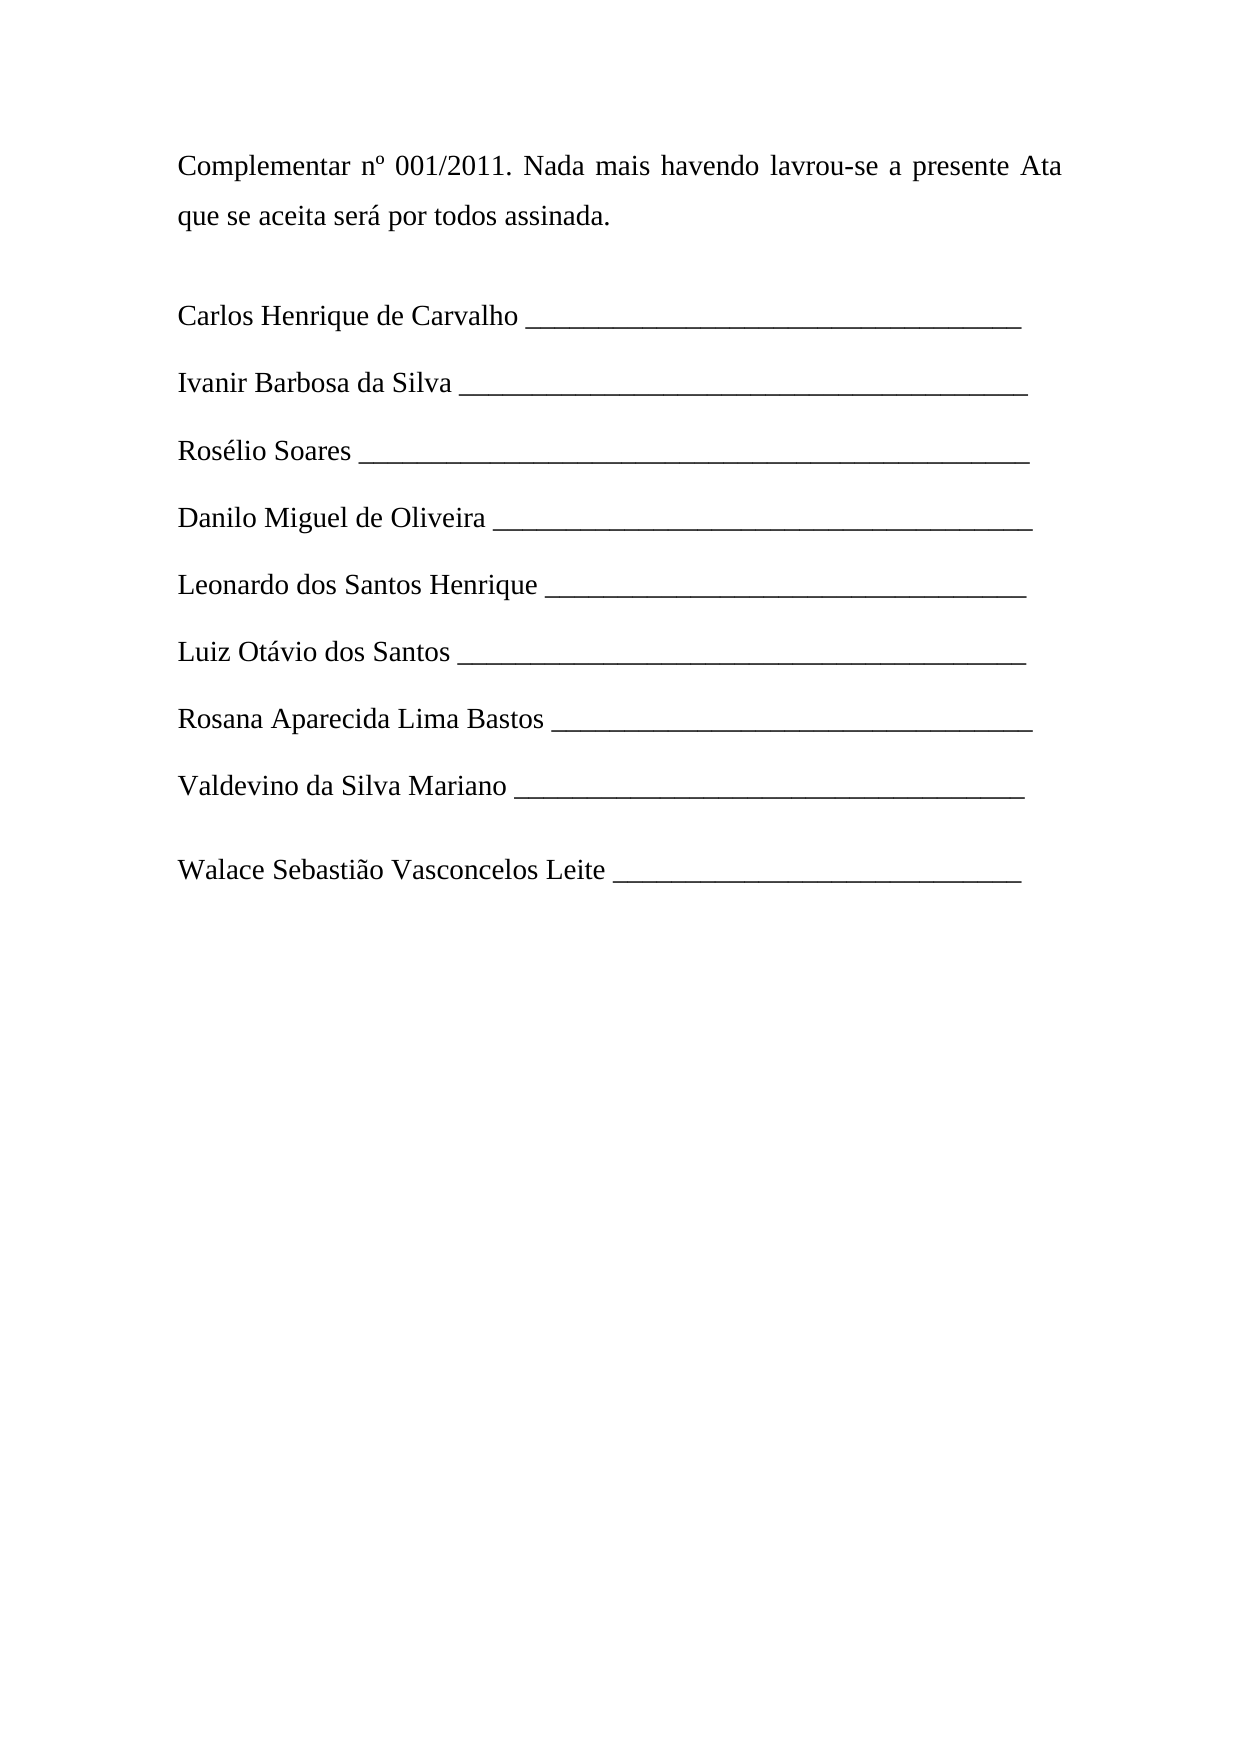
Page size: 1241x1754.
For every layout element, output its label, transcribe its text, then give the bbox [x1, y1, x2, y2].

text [177, 148, 1063, 231]
text Rosélio Soares ______________________________________________ [177, 433, 1063, 466]
text Valdevino da Silva Mariano ___________________________________ [177, 768, 1063, 802]
text Danilo Miguel de Oliveira _____________________________________ [177, 500, 1063, 533]
text Walace Sebastião Vasconcelos Leite ____________________________ [177, 852, 1063, 886]
text Rosana Aparecida Lima Bastos _________________________________ [177, 701, 1063, 734]
text Leonardo dos Santos Henrique _________________________________ [177, 567, 1063, 600]
text Luiz Otávio dos Santos _______________________________________ [177, 634, 1063, 667]
text Carlos Henrique de Carvalho __________________________________ [177, 298, 1063, 332]
text Ivanir Barbosa da Silva _______________________________________ [177, 366, 1063, 399]
